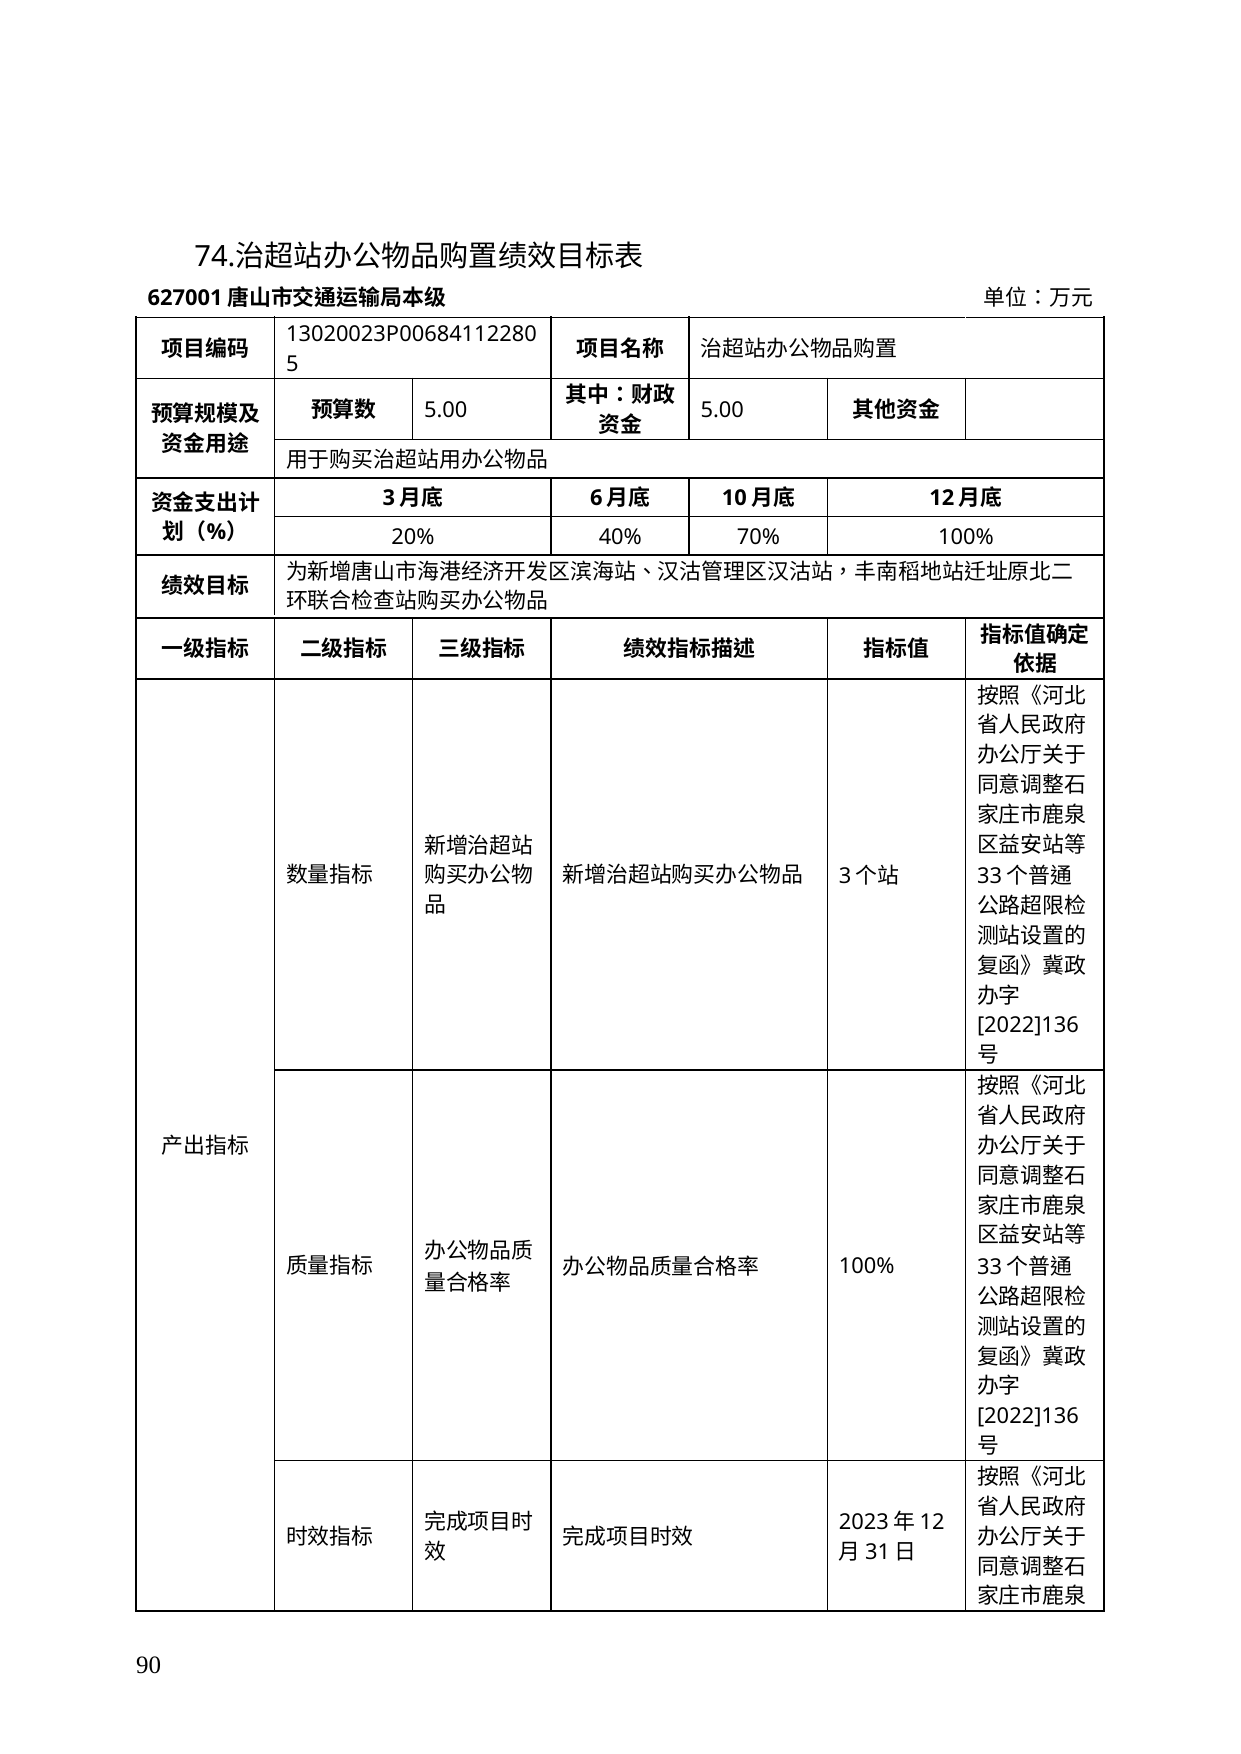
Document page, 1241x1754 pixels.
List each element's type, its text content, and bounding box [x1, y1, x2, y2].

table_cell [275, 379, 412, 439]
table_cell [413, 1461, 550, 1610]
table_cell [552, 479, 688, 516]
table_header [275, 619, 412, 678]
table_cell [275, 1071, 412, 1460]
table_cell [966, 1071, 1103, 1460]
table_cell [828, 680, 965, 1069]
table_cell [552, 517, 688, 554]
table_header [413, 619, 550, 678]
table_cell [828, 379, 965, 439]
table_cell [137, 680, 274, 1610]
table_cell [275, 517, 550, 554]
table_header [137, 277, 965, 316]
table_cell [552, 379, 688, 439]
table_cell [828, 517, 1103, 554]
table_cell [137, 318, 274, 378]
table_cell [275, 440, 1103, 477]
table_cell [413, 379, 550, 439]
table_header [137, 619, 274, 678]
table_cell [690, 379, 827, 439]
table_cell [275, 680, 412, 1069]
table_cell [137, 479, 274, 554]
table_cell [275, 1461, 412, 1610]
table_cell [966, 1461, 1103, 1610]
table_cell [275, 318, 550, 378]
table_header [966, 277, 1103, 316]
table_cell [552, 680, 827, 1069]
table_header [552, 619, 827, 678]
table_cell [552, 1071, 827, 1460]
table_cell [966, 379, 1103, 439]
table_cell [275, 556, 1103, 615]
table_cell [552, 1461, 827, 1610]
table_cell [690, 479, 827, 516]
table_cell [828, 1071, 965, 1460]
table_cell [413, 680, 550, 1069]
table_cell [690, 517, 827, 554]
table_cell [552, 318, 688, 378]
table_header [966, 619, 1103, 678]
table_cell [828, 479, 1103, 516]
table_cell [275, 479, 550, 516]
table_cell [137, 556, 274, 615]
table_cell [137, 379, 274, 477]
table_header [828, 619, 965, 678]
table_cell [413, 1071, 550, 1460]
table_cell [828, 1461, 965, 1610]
text 74.治超站办公物品购置绩效目标表 [136, 235, 1104, 275]
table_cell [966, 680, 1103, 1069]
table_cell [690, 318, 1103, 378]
